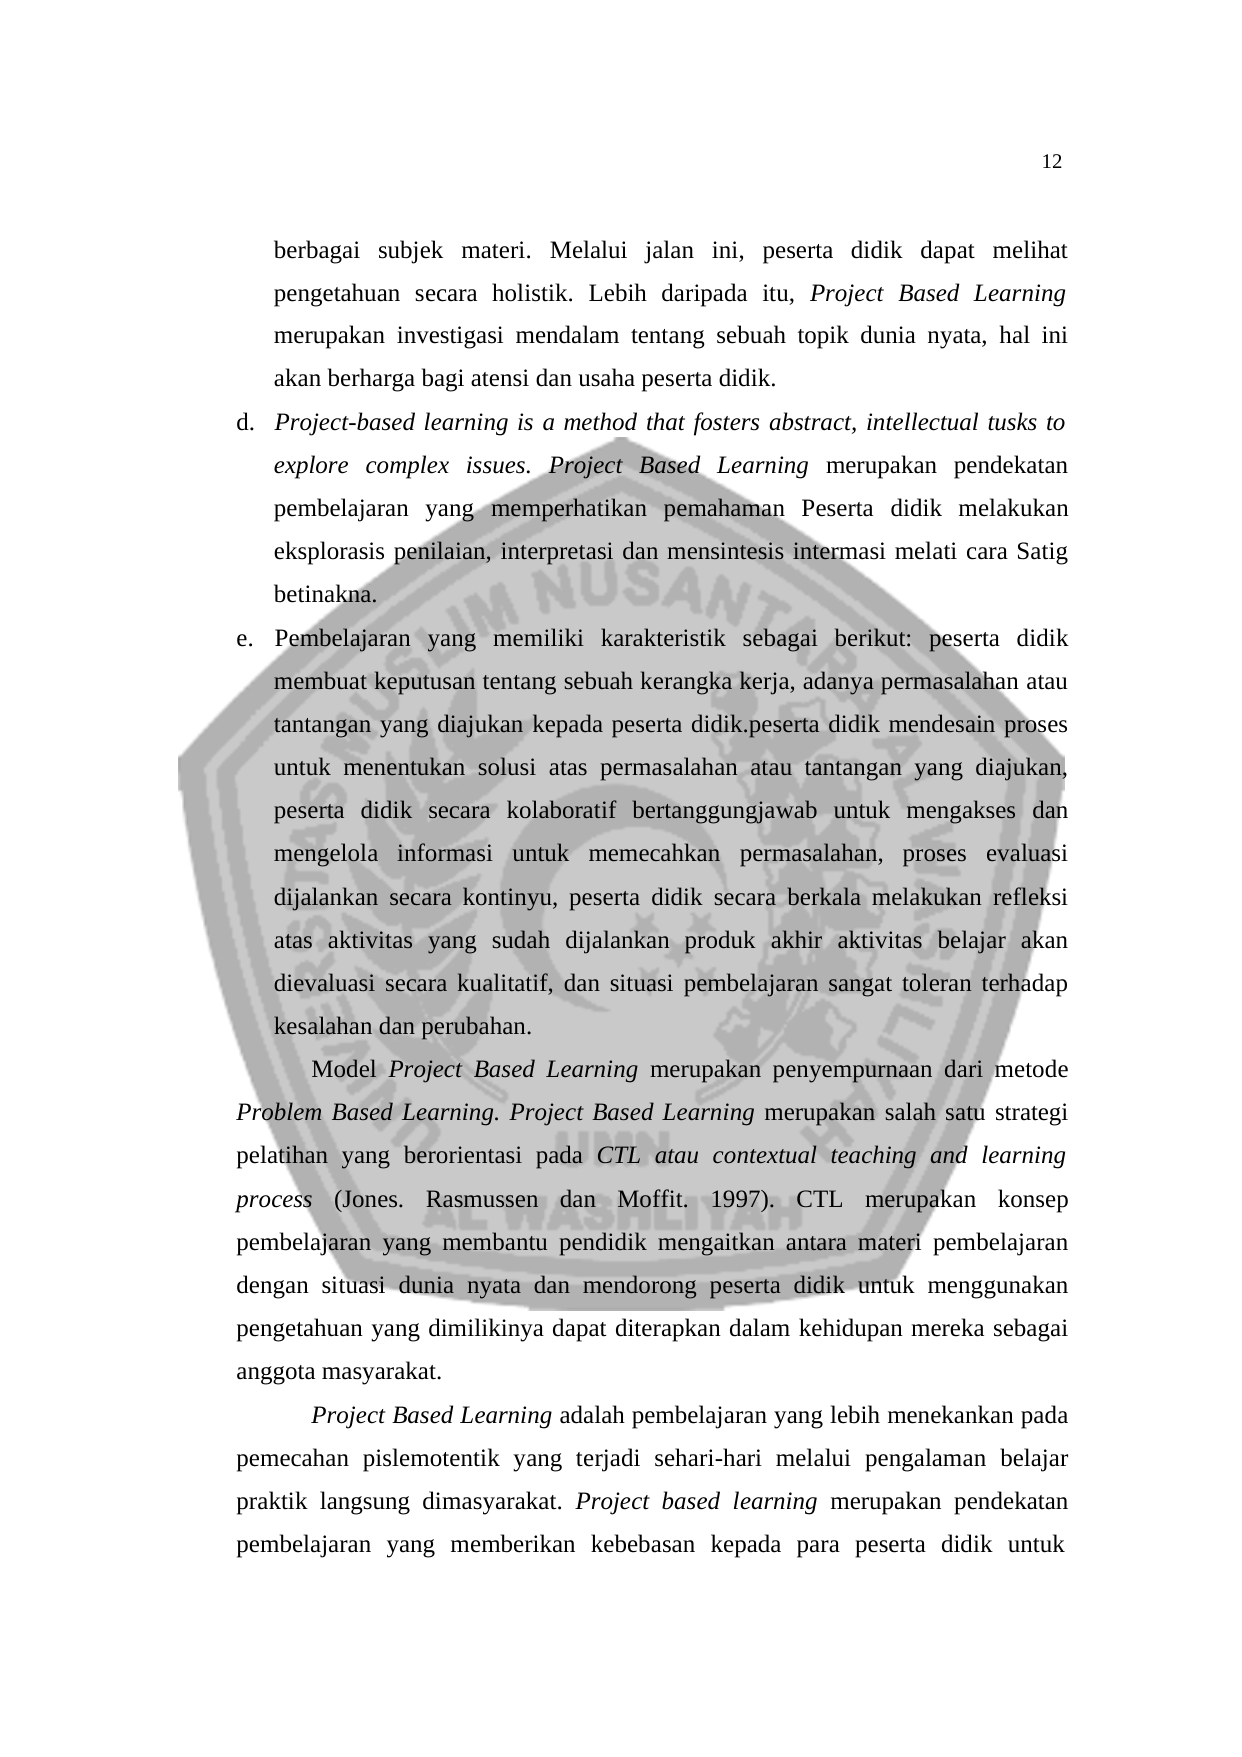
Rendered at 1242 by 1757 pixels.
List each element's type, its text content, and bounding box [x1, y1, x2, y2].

text e. Pembelajaran yang memiliki karakteristik sebagai berikut: peserta didik membuat keputusan tentang sebuah kerangka kerja, adanya permasalahan atau tantangan yang diajukan kepada peserta didik.peserta didik mendesain proses untuk menentukan solusi atas permasalahan atau tantangan yang diajukan, peserta didik secara kolaboratif bertanggungjawab untuk mengakses dan mengelola informasi untuk memecahkan permasalahan, proses evaluasi dijalankan secara kontinyu, peserta didik secara berkala melakukan refleksi atas aktivitas yang sudah dijalankan produk akhir aktivitas belajar akan dievaluasi secara kualitatif, dan situasi pembelajaran sangat toleran terhadap kesalahan dan perubahan. [236, 623, 1068, 1040]
picture [178, 437, 1065, 1311]
text berbagai subjek materi. Melalui jalan ini, peserta didik dapat melihat pengetahuan secara holistik. Lebih daripada itu, Project Based Learning merupakan investigasi mendalam tentang sebuah topik dunia nyata, hal ini akan berharga bagi atensi dan usaha peserta didik. [274, 235, 1068, 392]
text d. Project-based learning is a method that fosters abstract, intellectual tusks to explore complex issues. Project Based Learning merupakan pendekatan pembelajaran yang memperhatikan pemahaman Peserta didik melakukan eksplorasis penilaian, interpretasi dan mensintesis intermasi melati cara Satig betinakna. [236, 407, 1068, 608]
text Project Based Learning adalah pembelajaran yang lebih menekankan pada pemecahan pislemotentik yang terjadi sehari-hari melalui pengalaman belajar praktik langsung dimasyarakat. Project based learning merupakan pendekatan pembelajaran yang memberikan kebebasan kepada para peserta didik untuk [236, 1400, 1068, 1558]
text Model Project Based Learning merupakan penyempurnaan dari metode Problem Based Learning. Project Based Learning merupakan salah satu strategi pelatihan yang berorientasi pada CTL atau contextual teaching and learning process (Jones. Rasmussen dan Moffit. 1997). CTL merupakan konsep pembelajaran yang membantu pendidik mengaitkan antara materi pembelajaran dengan situasi dunia nyata dan mendorong peserta didik untuk menggunakan pengetahuan yang dimilikinya dapat diterapkan dalam kehidupan mereka sebagai anggota masyarakat. [236, 1054, 1068, 1385]
